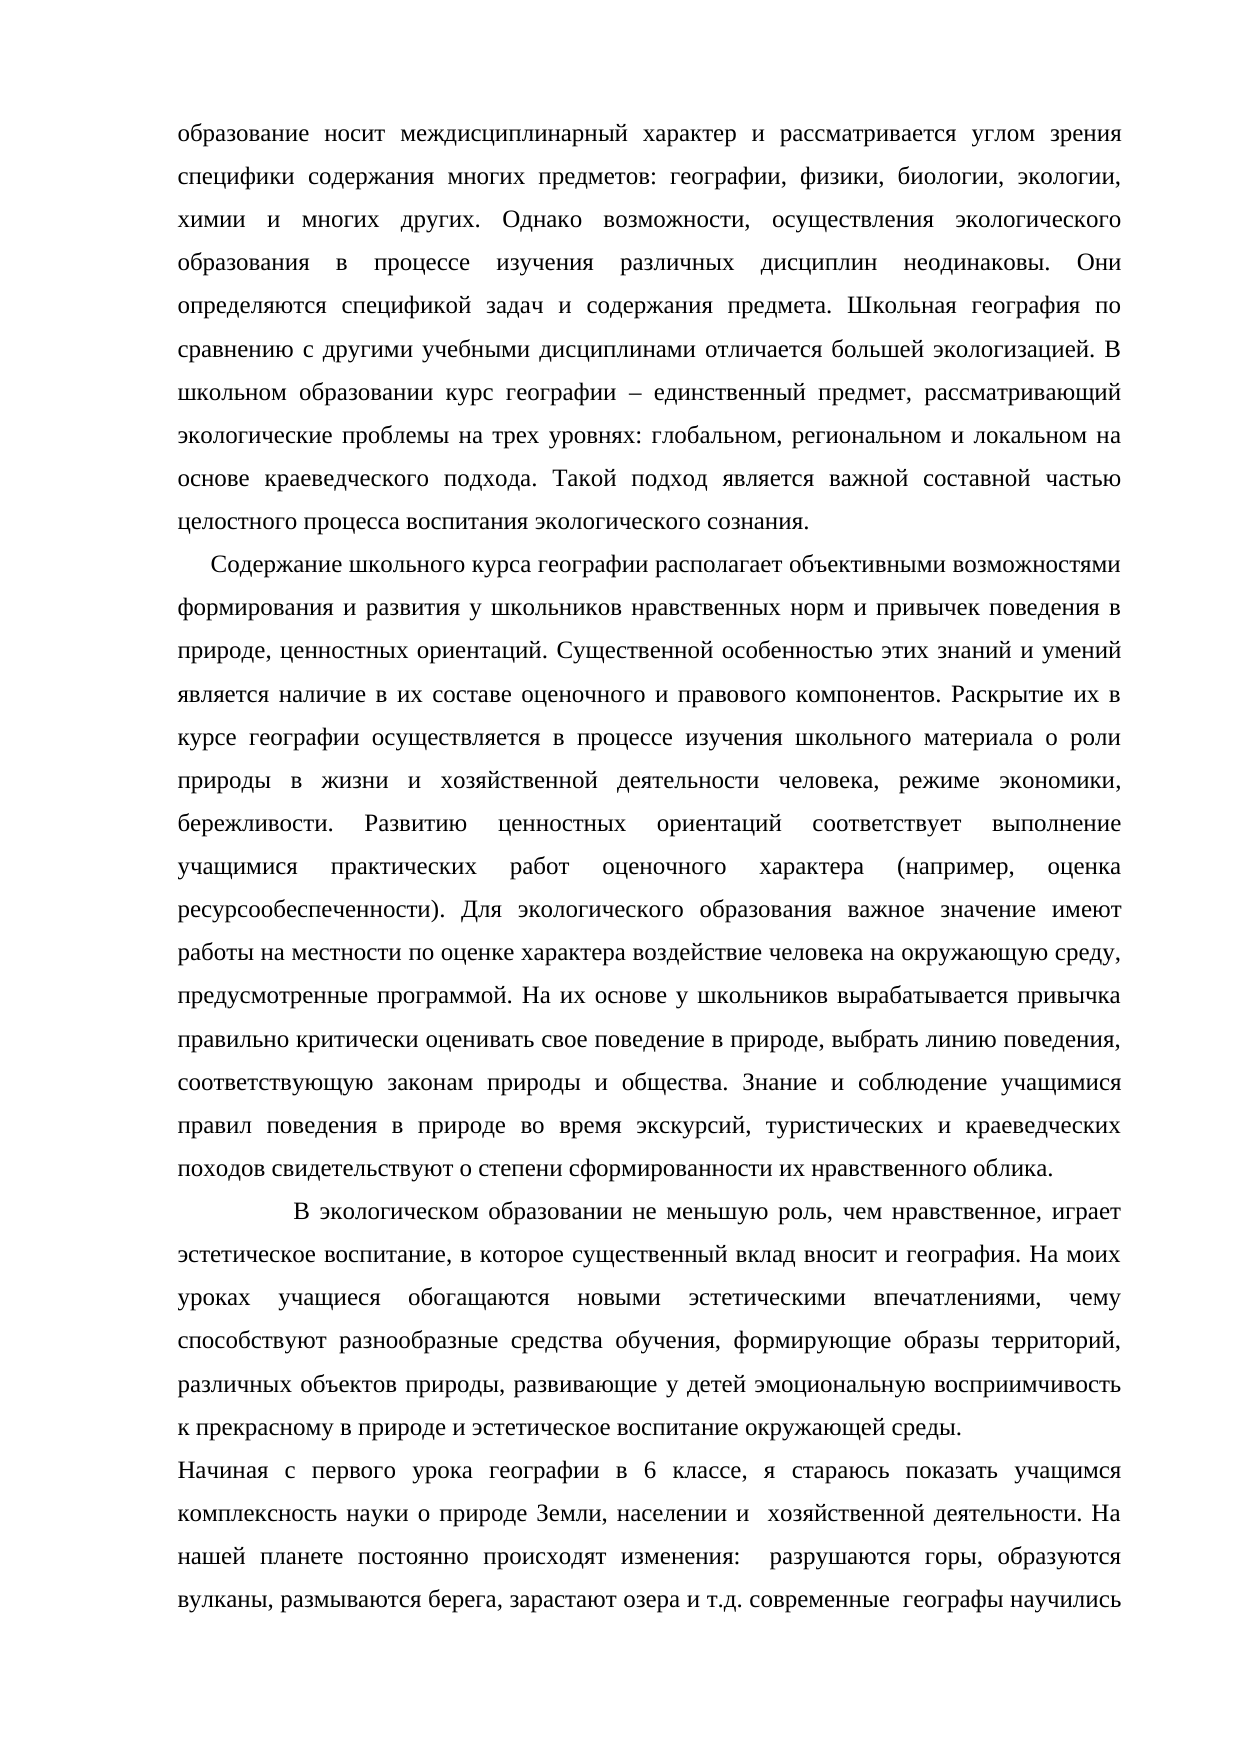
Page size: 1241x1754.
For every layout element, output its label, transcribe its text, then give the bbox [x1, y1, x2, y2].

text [177, 1455, 1122, 1613]
text В экологическом образовании не меньшую роль, чем нравственное, играет эстетическое воспитание, в которое существенный вклад вносит и география. На моих уроках учащиеся обогащаются новыми эстетическими впечатлениями, чему способствуют разнообразные средства обучения, формирующие образы территорий, различных объектов природы, развивающие у детей эмоциональную восприимчивость к прекрасному в природе и эстетическое воспитание окружающей среды. [177, 1196, 1122, 1441]
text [177, 118, 1122, 535]
text Содержание школьного курса географии располагает объективными возможностями формирования и развития у школьников нравственных норм и привычек поведения в природе, ценностных ориентаций. Существенной особенностью этих знаний и умений является наличие в их составе оценочного и правового компонентов. Раскрытие их в курсе географии осуществляется в процессе изучения школьного материала о роли природы в жизни и хозяйственной деятельности человека, режиме экономики, бережливости. Развитию ценностных ориентаций соответствует выполнение учащимися практических работ оценочного характера (например, оценка ресурсообеспеченности). Для экологического образования важное значение имеют работы на местности по оценке характера воздействие человека на окружающую среду, предусмотренные программой. На их основе у школьников вырабатывается привычка правильно критически оценивать свое поведение в природе, выбрать линию поведения, соответствующую законам природы и общества. Знание и соблюдение учащимися правил поведения в природе во время экскурсий, туристических и краеведческих походов свидетельствуют о степени сформированности их нравственного облика. [177, 549, 1122, 1182]
